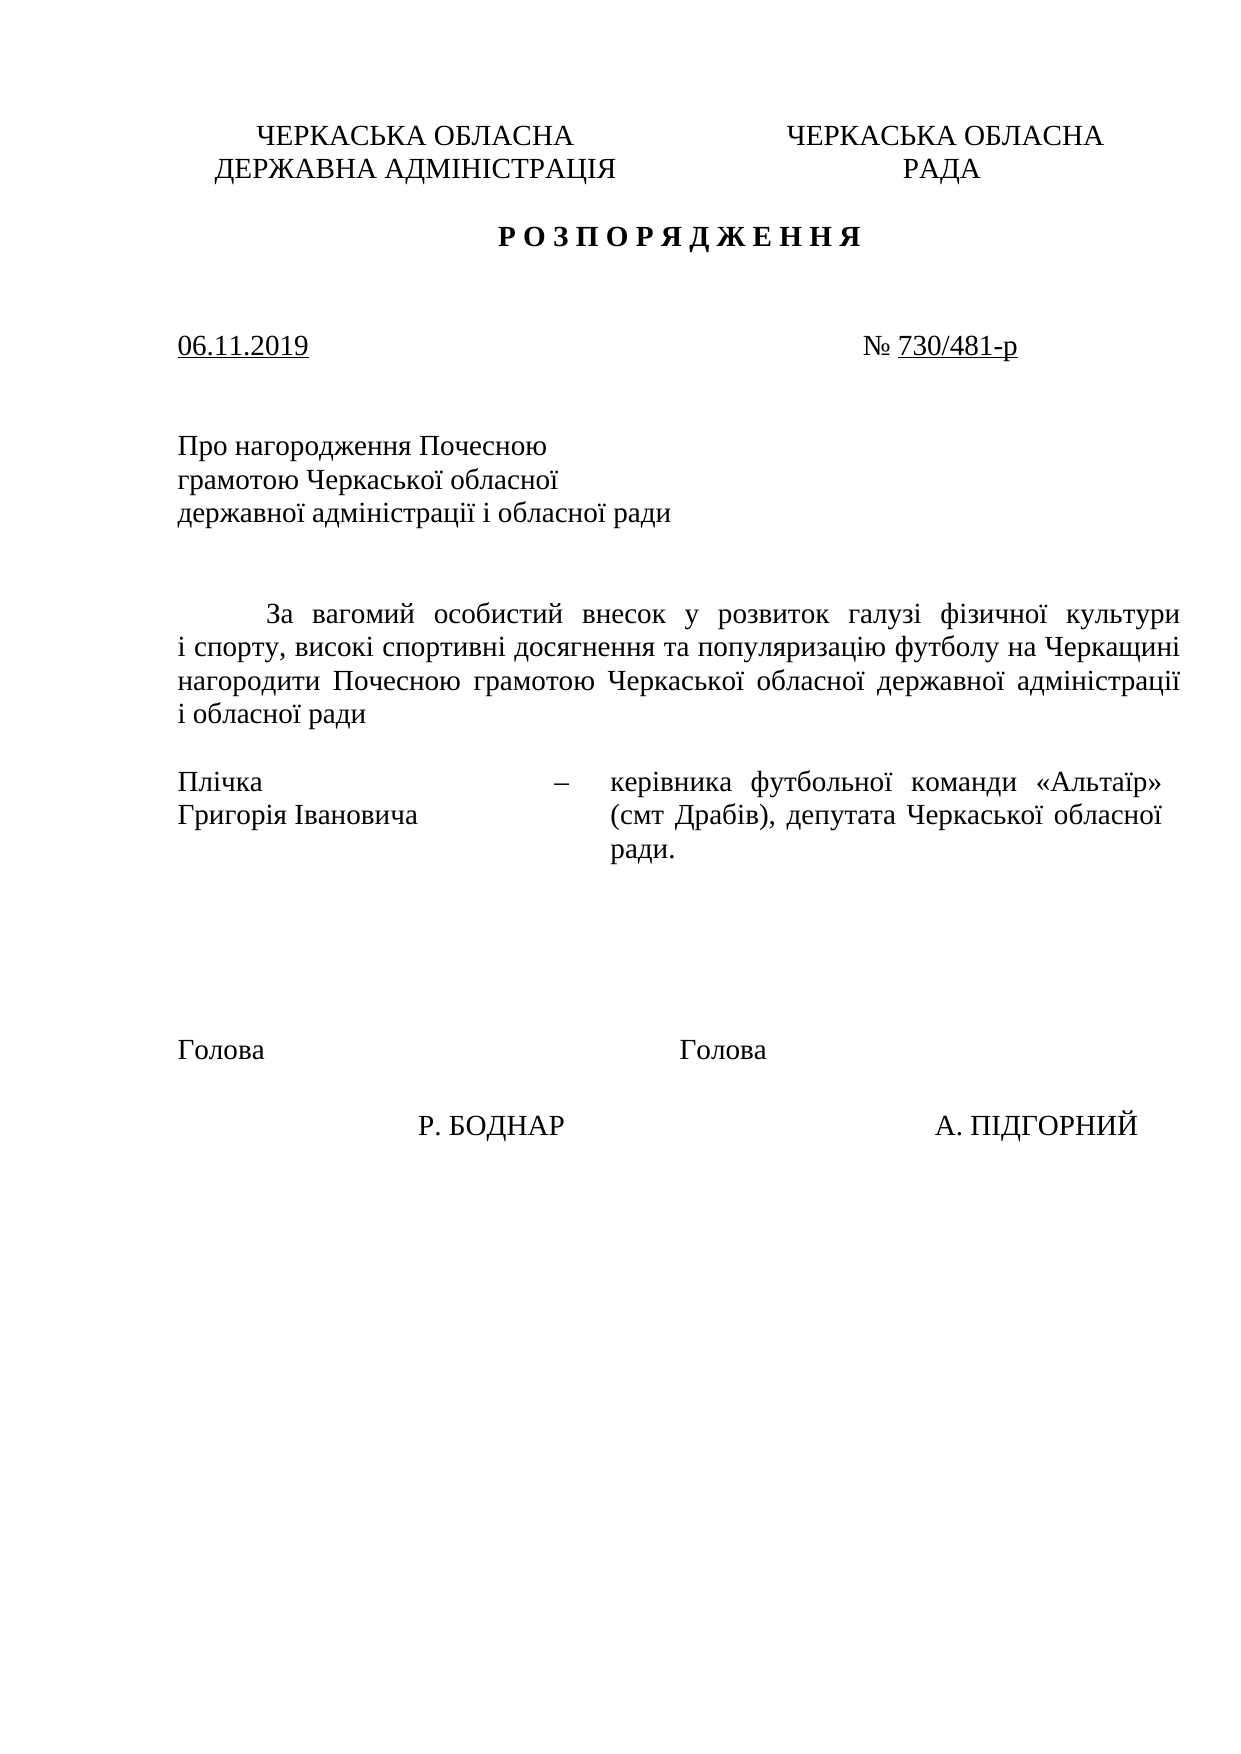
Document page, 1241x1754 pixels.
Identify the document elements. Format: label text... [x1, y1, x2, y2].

text Про нагородження Почесною грамотою Черкаської обласної [177, 428, 1181, 495]
table_header Голова [177, 1032, 668, 1070]
table_cell Р. БОДНАР [177, 1070, 668, 1146]
table_header керівника футбольної команди «Альтаїр» (смт Драбів), депутата Черкаської обласної ради. [599, 764, 1174, 864]
table_header ЧЕРКАСЬКА ОБЛАСНА ДЕРЖАВНА АДМІНІСТРАЦІЯ [166, 118, 665, 219]
text 06.11.2019 № 730/481-р [177, 328, 1181, 361]
text державної адміністрації і обласної ради [177, 495, 1181, 529]
table_cell А. ПІДГОРНИЙ [668, 1070, 1185, 1146]
table_header Плічка Григорія Івановича [177, 764, 524, 864]
text За вагомий особистий внесок у розвиток галузі фізичної культури і спорту, високі спортивні досягнення та популяризацію футболу на Черкащині нагородити Почесною грамотою Черкаської обласної державної адміністрації і обласної ради [177, 596, 1181, 730]
table_header Голова [668, 1032, 1185, 1070]
text Р О З П О Р Я Д Ж Е Н Н Я [177, 219, 1181, 252]
table_header – [524, 764, 599, 864]
table_header ЧЕРКАСЬКА ОБЛАСНА РАДА [665, 118, 1190, 219]
